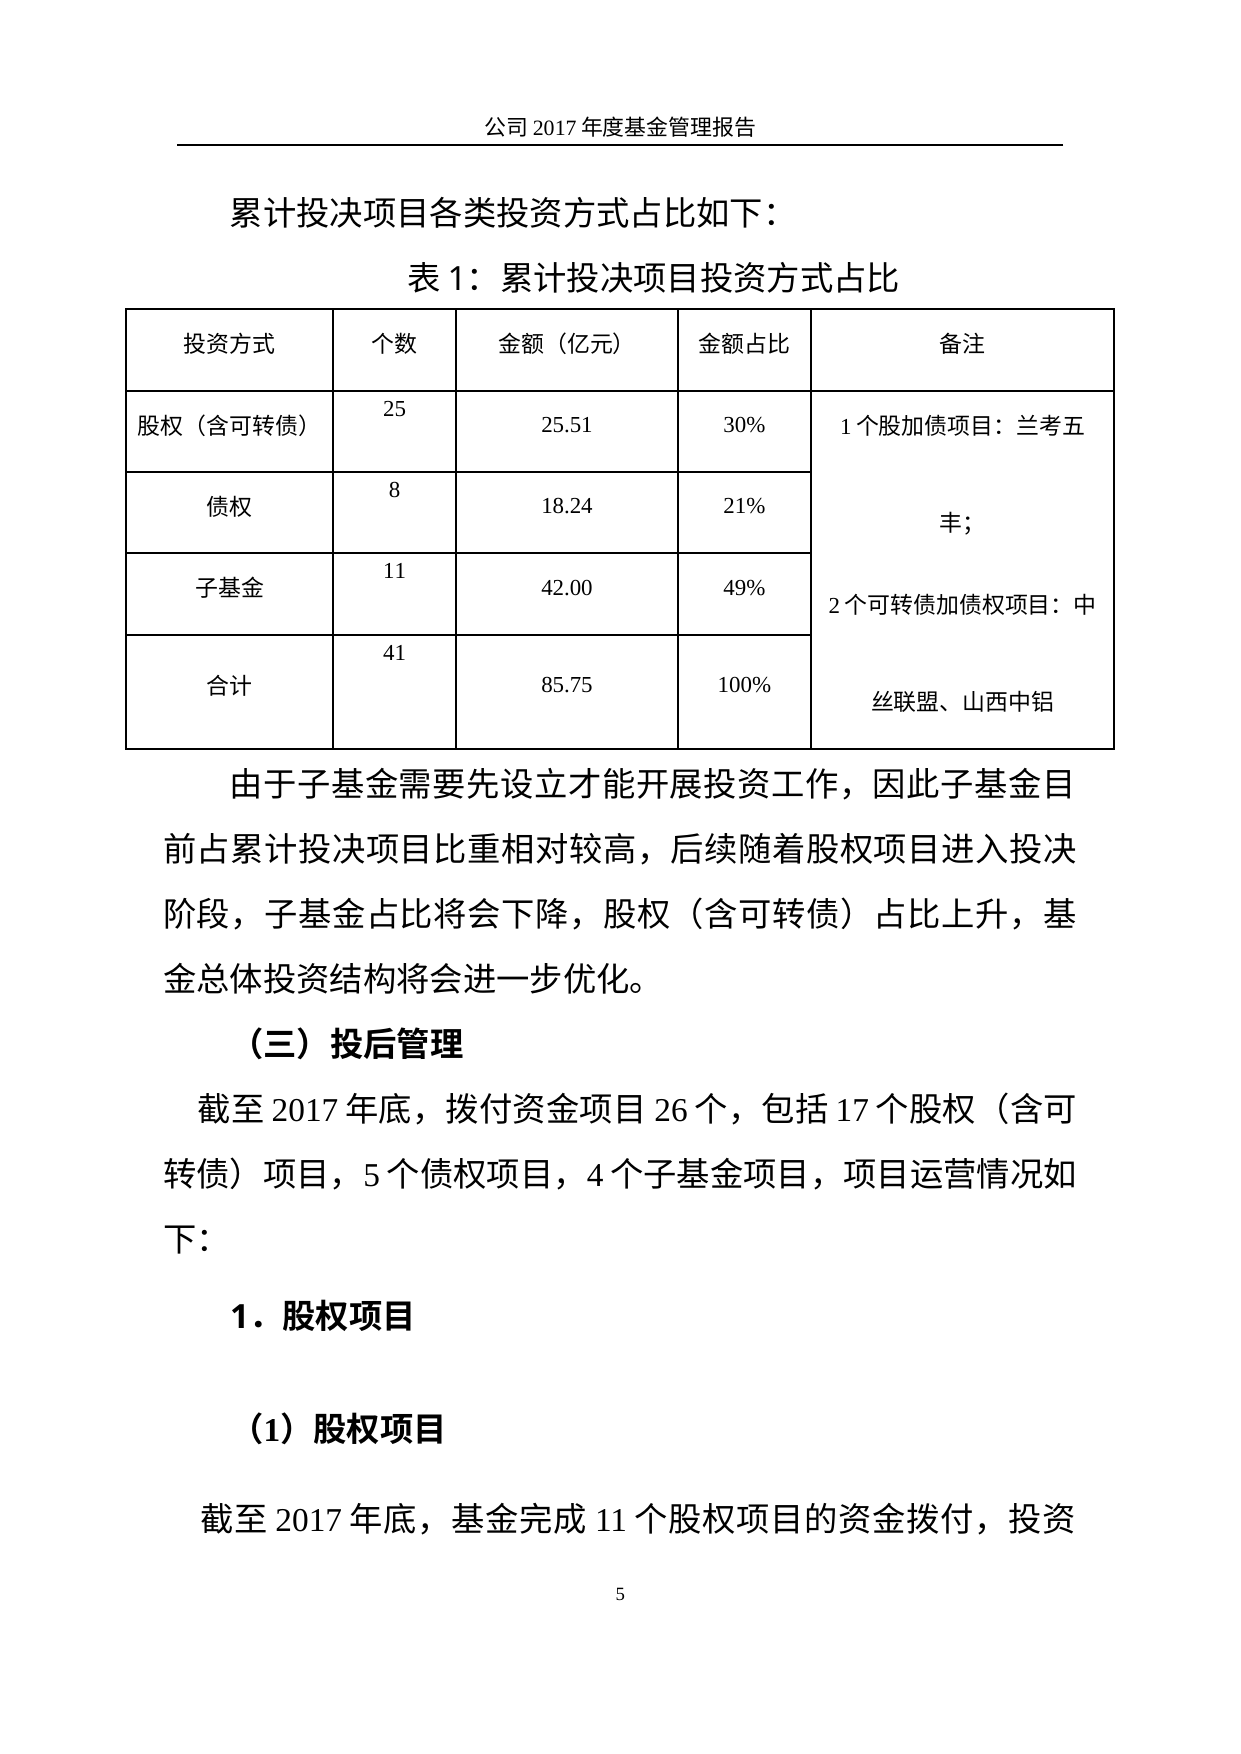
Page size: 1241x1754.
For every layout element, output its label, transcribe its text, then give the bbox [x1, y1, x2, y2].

table_cell 42.00 [457, 554, 677, 634]
table_cell 子基金 [127, 554, 332, 634]
table_cell 18.24 [457, 473, 677, 552]
table_header 金额（亿元） [457, 310, 677, 389]
text （1）股权项目 [163, 1395, 1077, 1460]
table_cell 49% [679, 554, 810, 634]
table_cell 股权（含可转债） [127, 392, 332, 471]
table_cell 债权 [127, 473, 332, 552]
table_cell 30% [679, 392, 810, 471]
text 累计投决项目各类投资方式占比如下： [163, 178, 1077, 243]
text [163, 1484, 1077, 1549]
subtitle （三）投后管理 [163, 1009, 1077, 1074]
table_header 金额占比 [679, 310, 810, 389]
table_cell 25 [334, 392, 455, 471]
table_cell 85.75 [457, 636, 677, 747]
table_cell 41 [334, 636, 455, 747]
text 由于子基金需要先设立才能开展投资工作，因此子基金目前占累计投决项目比重相对较高，后续随着股权项目进入投决阶段，子基金占比将会下降，股权（含可转债）占比上升，基金总体投资结构将会进一步优化。 [163, 750, 1077, 1009]
table_cell 8 [334, 473, 455, 552]
table_header 个数 [334, 310, 455, 389]
table_cell 合计 [127, 636, 332, 747]
table_cell 11 [334, 554, 455, 634]
text 截至2017年底，拨付资金项目26个，包括17个股权（含可转债）项目，5个债权项目，4个子基金项目，项目运营情况如下： [163, 1074, 1077, 1269]
table_cell 25.51 [457, 392, 677, 471]
subtitle 1．股权项目 [163, 1282, 1077, 1347]
table_cell 21% [679, 473, 810, 552]
table_header 投资方式 [127, 310, 332, 389]
table_cell 1个股加债项目：兰考五丰； 2个可转债加债权项目：中丝联盟、山西中铝 [812, 392, 1113, 747]
table_header 备注 [812, 310, 1113, 389]
table_cell 100% [679, 636, 810, 747]
text 表1：累计投决项目投资方式占比 [163, 243, 1077, 308]
